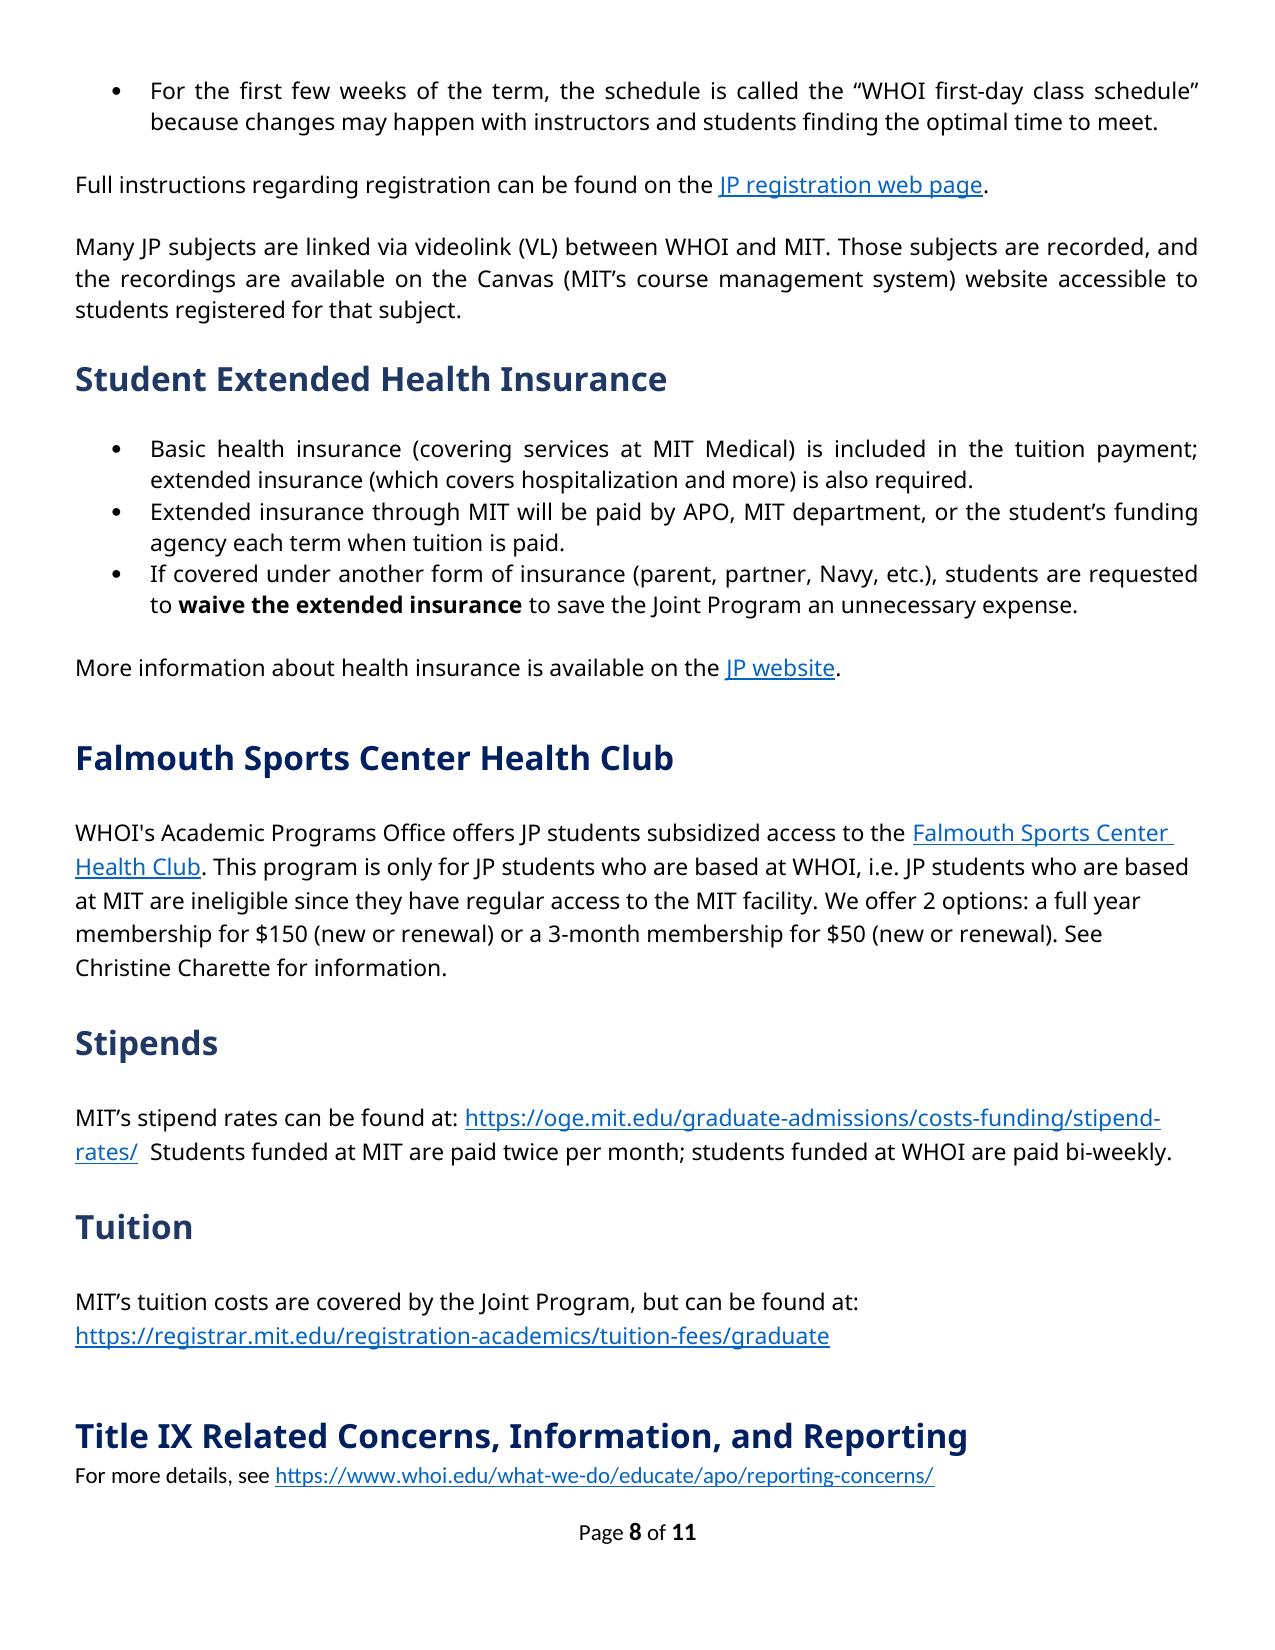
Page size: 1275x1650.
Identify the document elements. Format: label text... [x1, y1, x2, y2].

list If covered under another form of insurance (parent, partner, Navy, etc.), students are requested to waive the extended insurance to save the Joint Program an unnecessary expense. [112, 558, 1200, 620]
list Extended insurance through MIT will be paid by APO, MIT department, or the student’s funding agency each term when tuition is paid. [112, 495, 1200, 558]
text Student Extended Health Insurance [75, 356, 1200, 402]
text Falmouth Sports Center Health Club [75, 734, 1200, 780]
text MIT’s stipend rates can be found at: https://oge.mit.edu/graduate-admissions/costs-funding/stipend-rates/ Students funded at MIT are paid twice per month; students funded at WHOI are paid bi-weekly. [75, 1102, 1200, 1167]
text Tuition [75, 1203, 1200, 1249]
text For more details, see https://www.whoi.edu/what-we-do/educate/apo/reporting-concerns/ [75, 1461, 1200, 1489]
list Basic health insurance (covering services at MIT Medical) is included in the tuition payment; extended insurance (which covers hospitalization and more) is also required. [112, 433, 1200, 495]
text More information about health insurance is available on the JP website. [75, 652, 1200, 683]
text Full instructions regarding registration can be found on the JP registration web page. [75, 169, 1200, 200]
text MIT’s tuition costs are covered by the Joint Program, but can be found at: https://registrar.mit.edu/registration-academics/tuition-fees/graduate [75, 1286, 1200, 1351]
text Stipends [75, 1019, 1200, 1065]
text WHOI's Academic Programs Office offers JP students subsidized access to the Falmouth Sports Center Health Club. This program is only for JP students who are based at WHOI, i.e. JP students who are based at MIT are ineligible since they have regular access to the MIT facility. We offer 2 options: a full year membership for $150 (new or renewal) or a 3-month membership for $50 (new or renewal). See Christine Charette for information. [75, 817, 1200, 983]
text Many JP subjects are linked via videolink (VL) between WHOI and MIT. Those subjects are recorded, and the recordings are available on the Canvas (MIT’s course management system) website accessible to students registered for that subject. [75, 231, 1200, 325]
list For the first few weeks of the term, the schedule is called the “WHOI first-day class schedule” because changes may happen with instructors and students finding the optimal time to meet. [112, 75, 1200, 137]
subtitle Title IX Related Concerns, Information, and Reporting [75, 1412, 1200, 1458]
